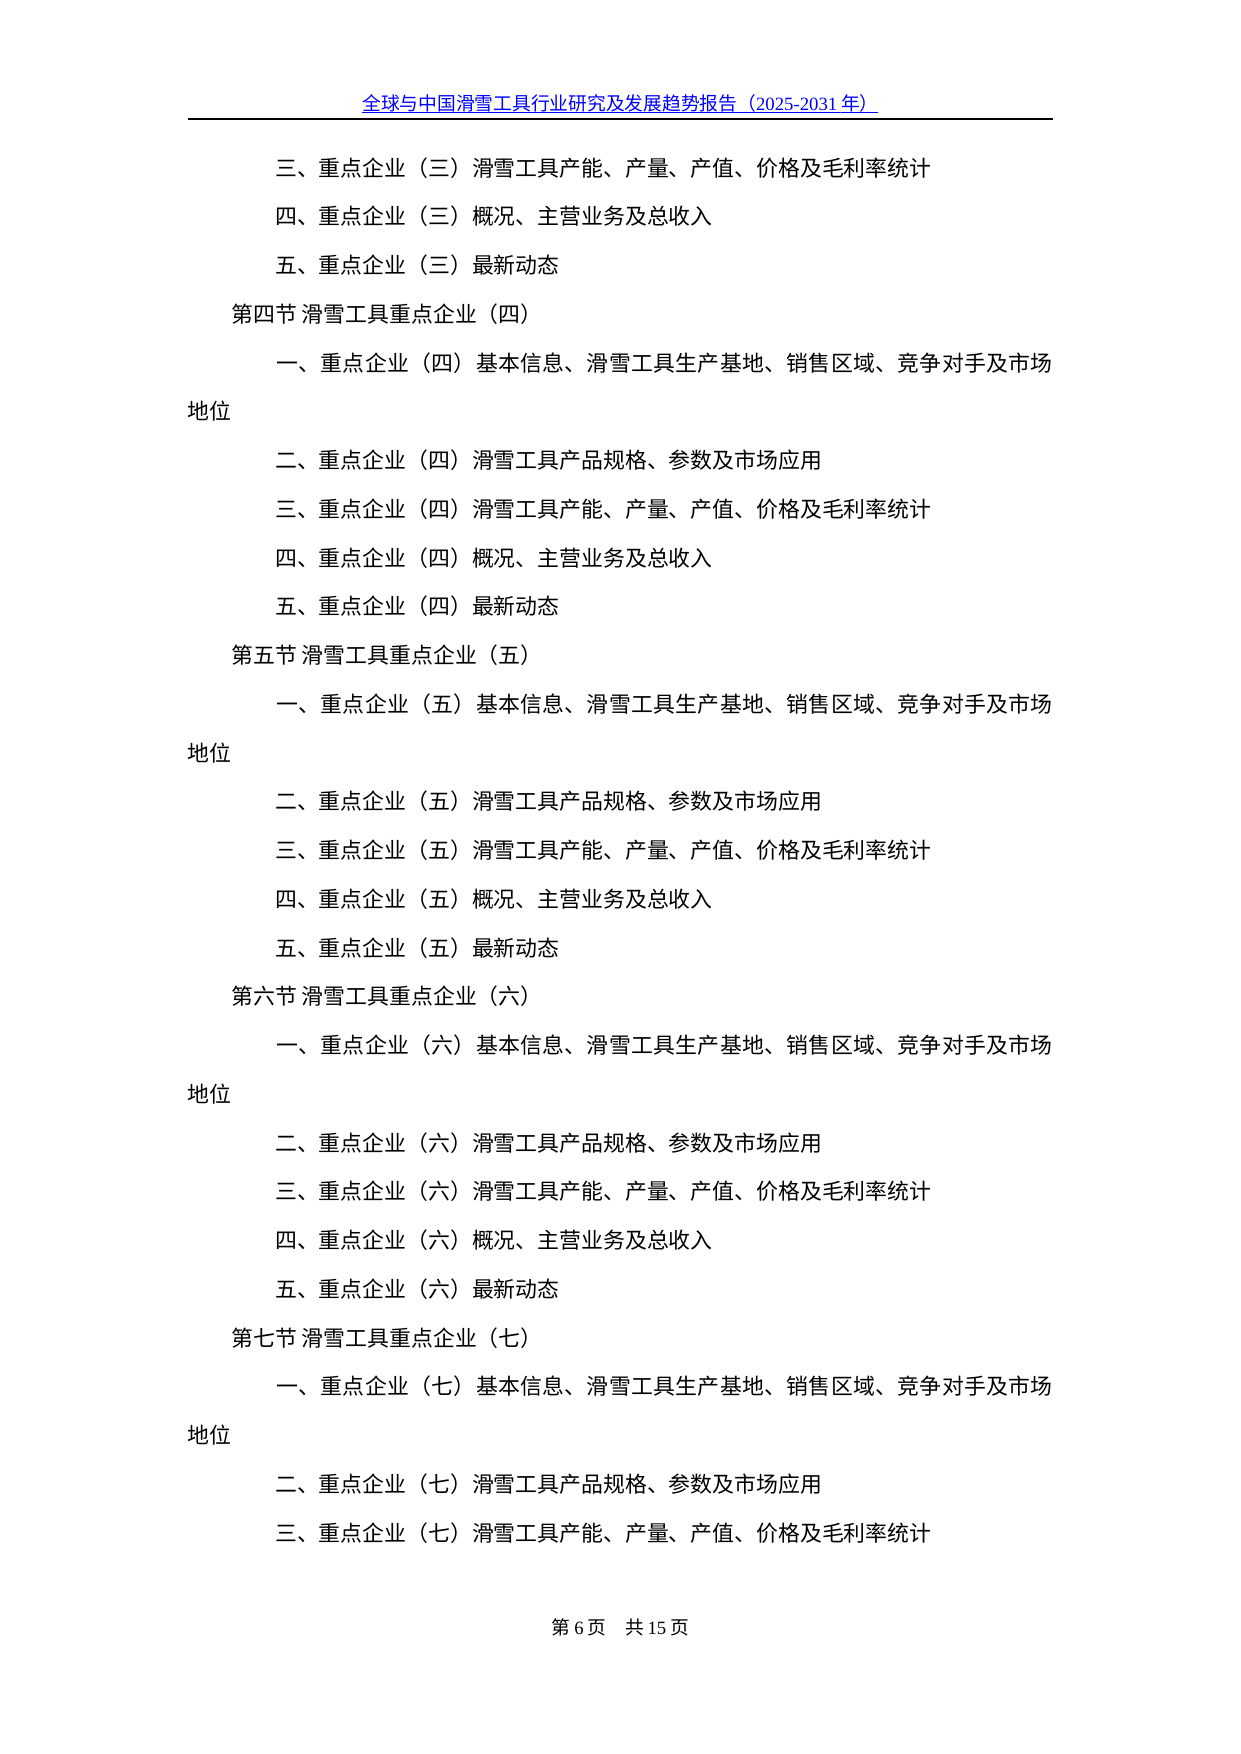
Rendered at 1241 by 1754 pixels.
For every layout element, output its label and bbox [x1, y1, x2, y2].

text [187, 150, 1053, 1548]
